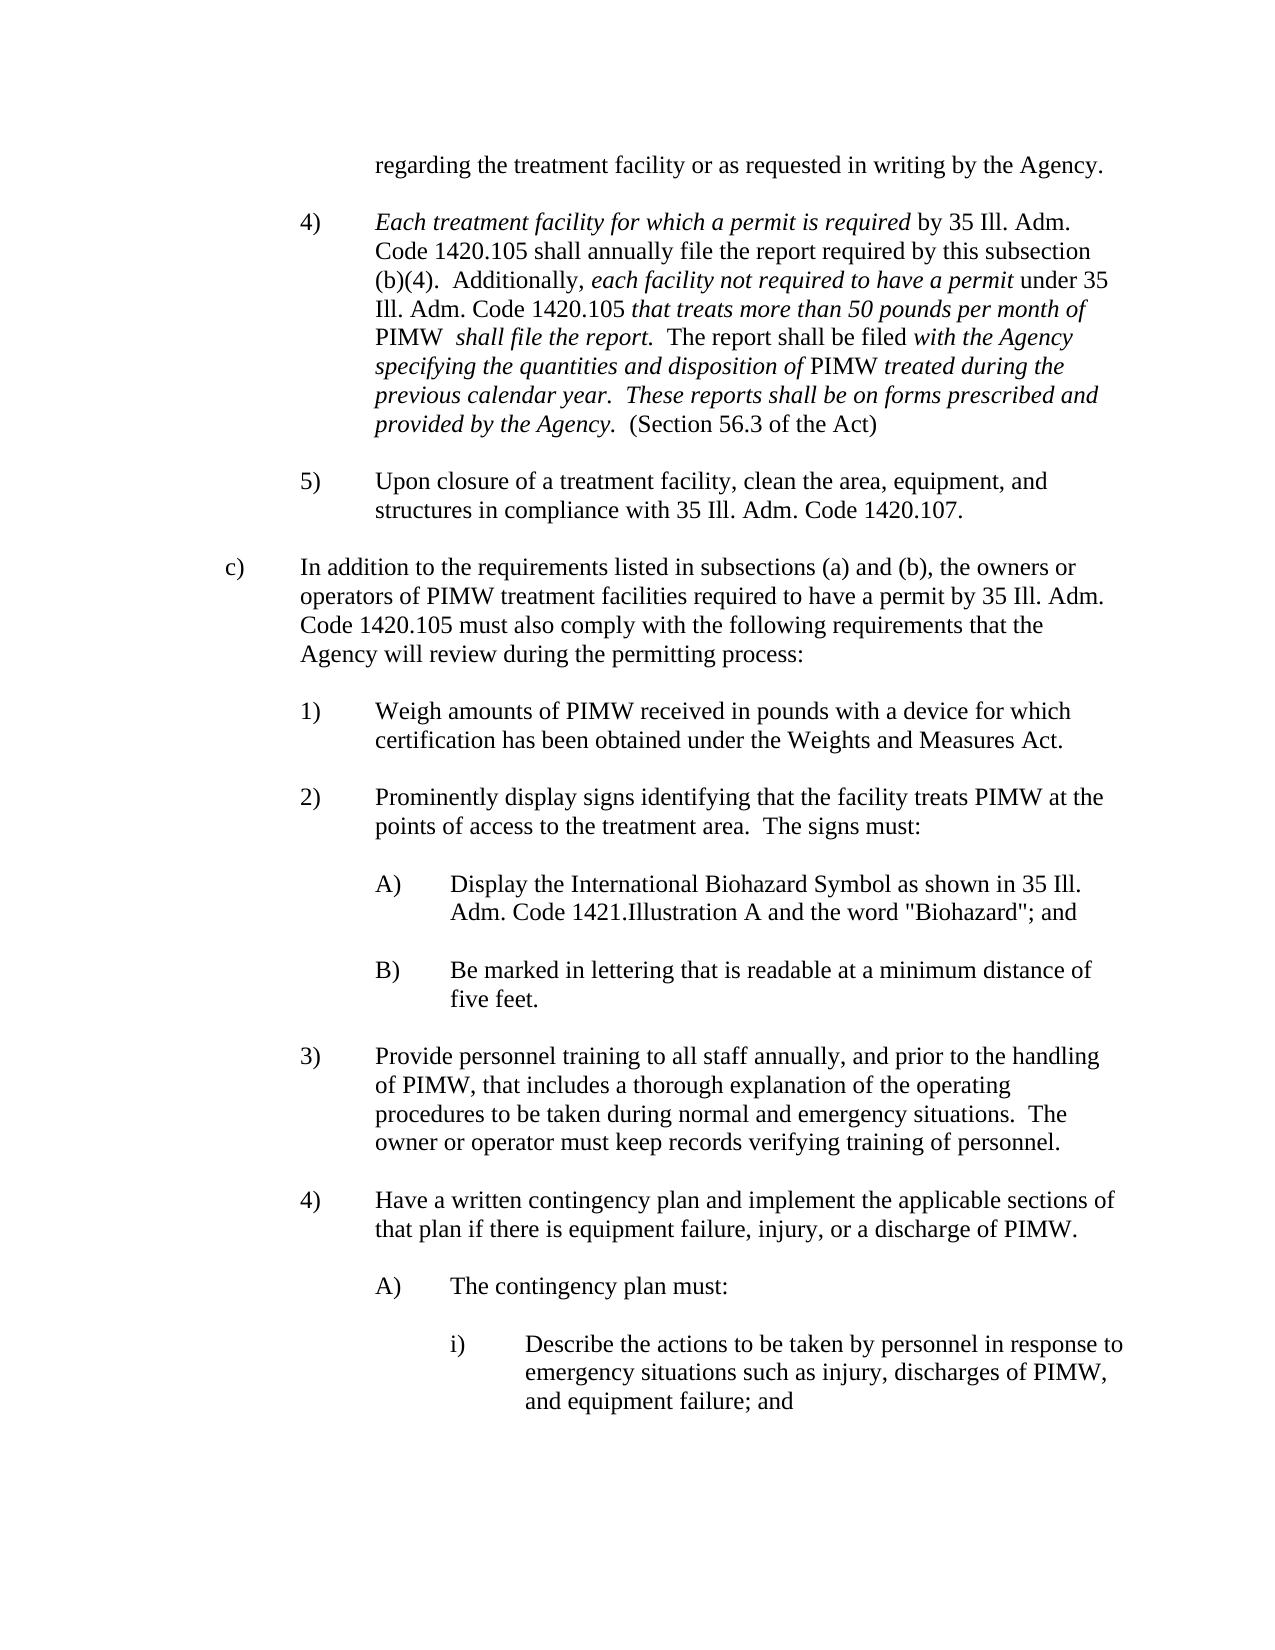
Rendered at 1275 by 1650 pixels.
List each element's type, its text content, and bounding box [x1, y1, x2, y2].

text 1) Weigh amounts of PIMW received in pounds with a device for which certification has been obtained under the Weights and Measures Act. [300, 696, 1125, 754]
text B) Be marked in lettering that is readable at a minimum distance of five feet. [375, 955, 1125, 1012]
text 4) Have a written contingency plan and implement the applicable sections of that plan if there is equipment failure, injury, or a discharge of PIMW. [300, 1185, 1125, 1242]
text A) The contingency plan must: [375, 1271, 1125, 1300]
text 3) Provide personnel training to all staff annually, and prior to the handling of PIMW, that includes a thorough explanation of the operating procedures to be taken during normal and emergency situations. The owner or operator must keep records verifying training of personnel. [300, 1041, 1125, 1156]
text 5) Upon closure of a treatment facility, clean the area, equipment, and structures in compliance with 35 Ill. Adm. Code 1420.107. [300, 466, 1125, 524]
text 2) Prominently display signs identifying that the facility treats PIMW at the points of access to the treatment area. The signs must: [300, 782, 1125, 840]
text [300, 150, 1125, 179]
text A) Display the International Biohazard Symbol as shown in 35 Ill. Adm. Code 1421.Illustration A and the word "Biohazard"; and [375, 869, 1125, 926]
text i) Describe the actions to be taken by personnel in response to emergency situations such as injury, discharges of PIMW, and equipment failure; and [450, 1329, 1125, 1415]
text 4) Each treatment facility for which a permit is required by 35 Ill. Adm. Code 1420.105 shall annually file the report required by this subsection (b)(4). Additionally, each facility not required to have a permit under 35 Ill. Adm. Code 1420.105 that treats more than 50 pounds per month of PIMW shall file the report. The report shall be filed with the Agency specifying the quantities and disposition of PIMW treated during the previous calendar year. These reports shall be on forms prescribed and provided by the Agency. (Section 56.3 of the Act) [300, 207, 1125, 437]
text c) In addition to the requirements listed in subsections (a) and (b), the owners or operators of PIMW treatment facilities required to have a permit by 35 Ill. Adm. Code 1420.105 must also comply with the following requirements that the Agency will review during the permitting process: [225, 552, 1125, 667]
